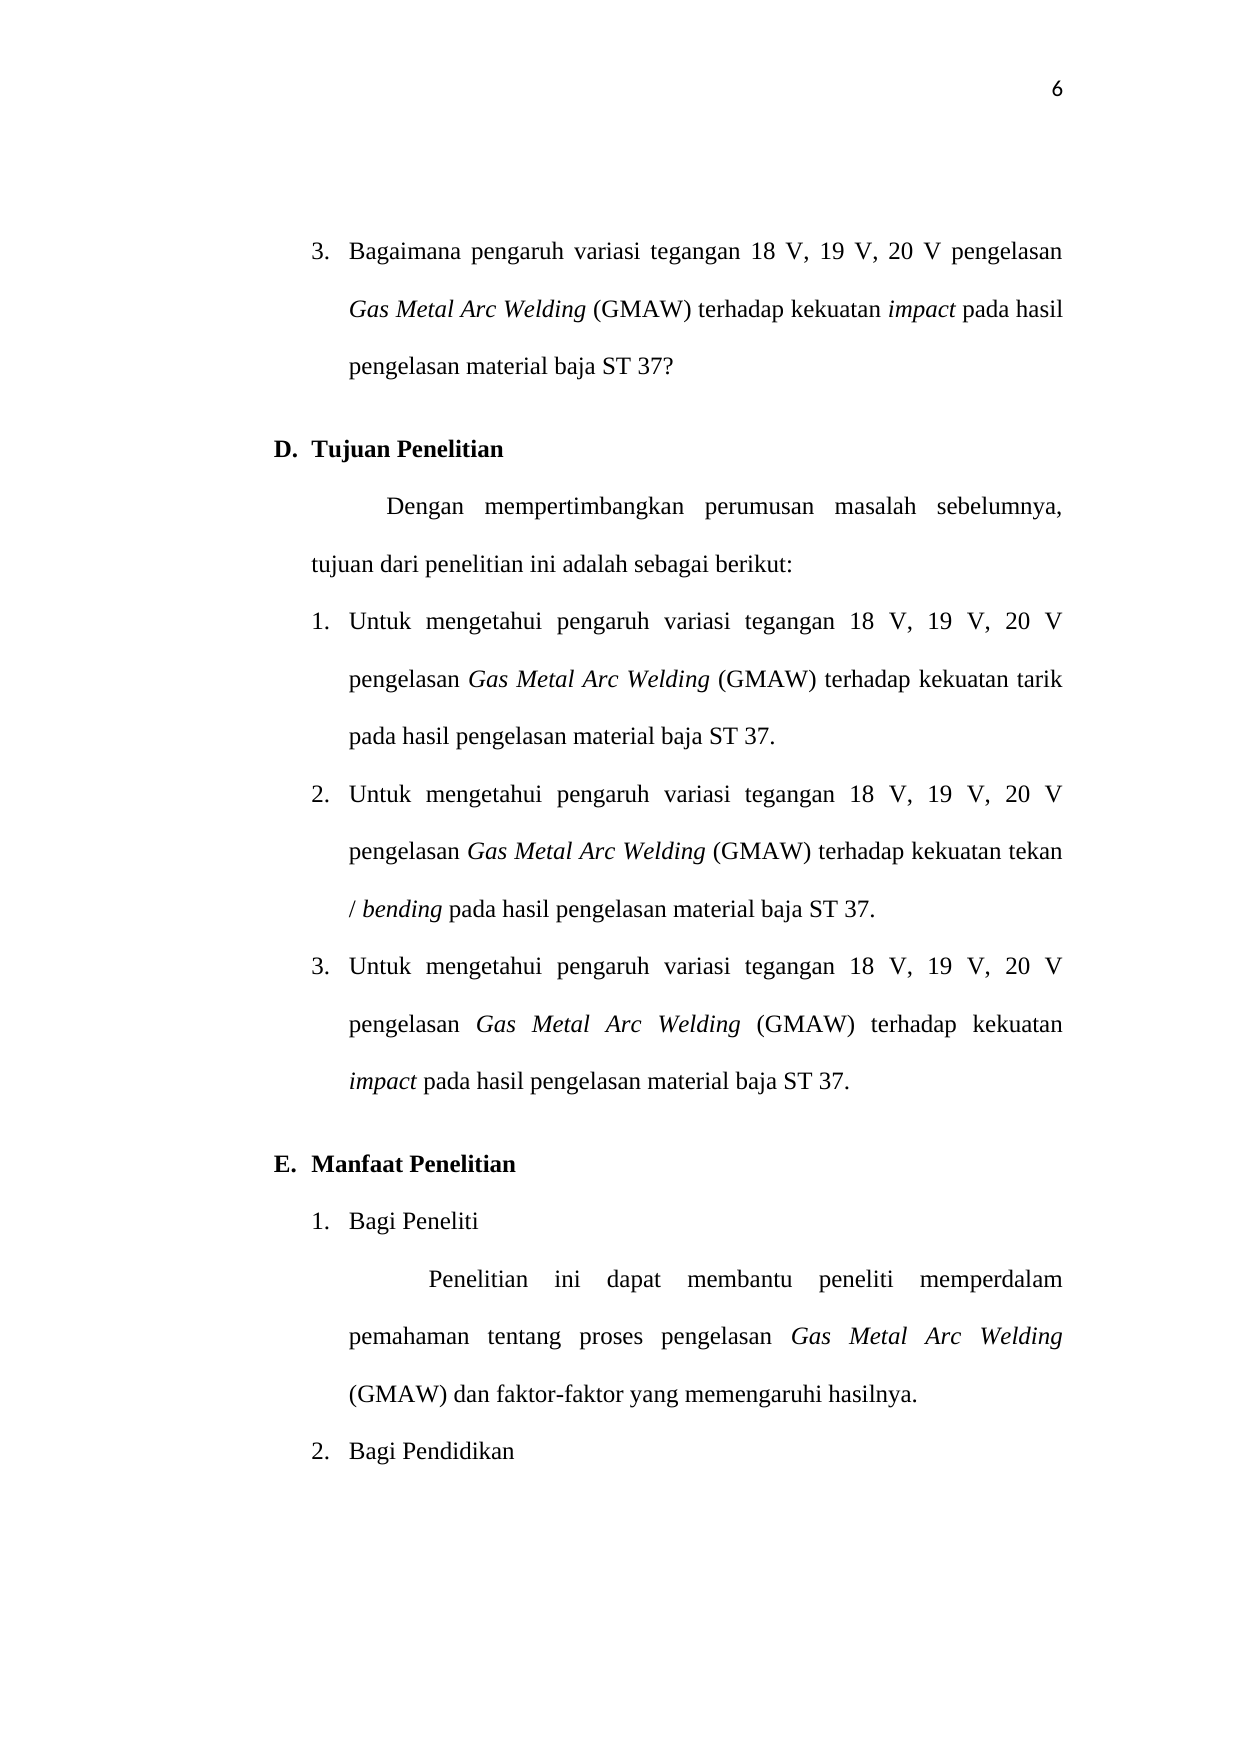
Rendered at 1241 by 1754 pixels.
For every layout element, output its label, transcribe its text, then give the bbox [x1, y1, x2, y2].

list Untuk mengetahui pengaruh variasi tegangan 18 V, 19 V, 20 V pengelasan Gas Metal Arc Welding (GMAW) terhadap kekuatan impact pada hasil pengelasan material baja ST 37. [311, 951, 1063, 1095]
list Bagi Peneliti [311, 1206, 1063, 1235]
list Untuk mengetahui pengaruh variasi tegangan 18 V, 19 V, 20 V pengelasan Gas Metal Arc Welding (GMAW) terhadap kekuatan tarik pada hasil pengelasan material baja ST 37. [311, 606, 1063, 750]
subtitle Manfaat Penelitian [274, 1149, 1063, 1177]
list Penelitian ini dapat membantu peneliti memperdalam pemahaman tentang proses pengelasan Gas Metal Arc Welding (GMAW) dan faktor-faktor yang memengaruhi hasilnya. [349, 1264, 1063, 1407]
list Untuk mengetahui pengaruh variasi tegangan 18 V, 19 V, 20 V pengelasan Gas Metal Arc Welding (GMAW) terhadap kekuatan tekan / bending pada hasil pengelasan material baja ST 37. [311, 779, 1063, 922]
subtitle Tujuan Penelitian [274, 434, 1063, 462]
list Bagaimana pengaruh variasi tegangan 18 V, 19 V, 20 V pengelasan Gas Metal Arc Welding (GMAW) terhadap kekuatan impact pada hasil pengelasan material baja ST 37? [311, 236, 1063, 380]
list Dengan mempertimbangkan perumusan masalah sebelumnya, tujuan dari penelitian ini adalah sebagai berikut: [311, 491, 1063, 577]
list Bagi Pendidikan [311, 1436, 1063, 1465]
